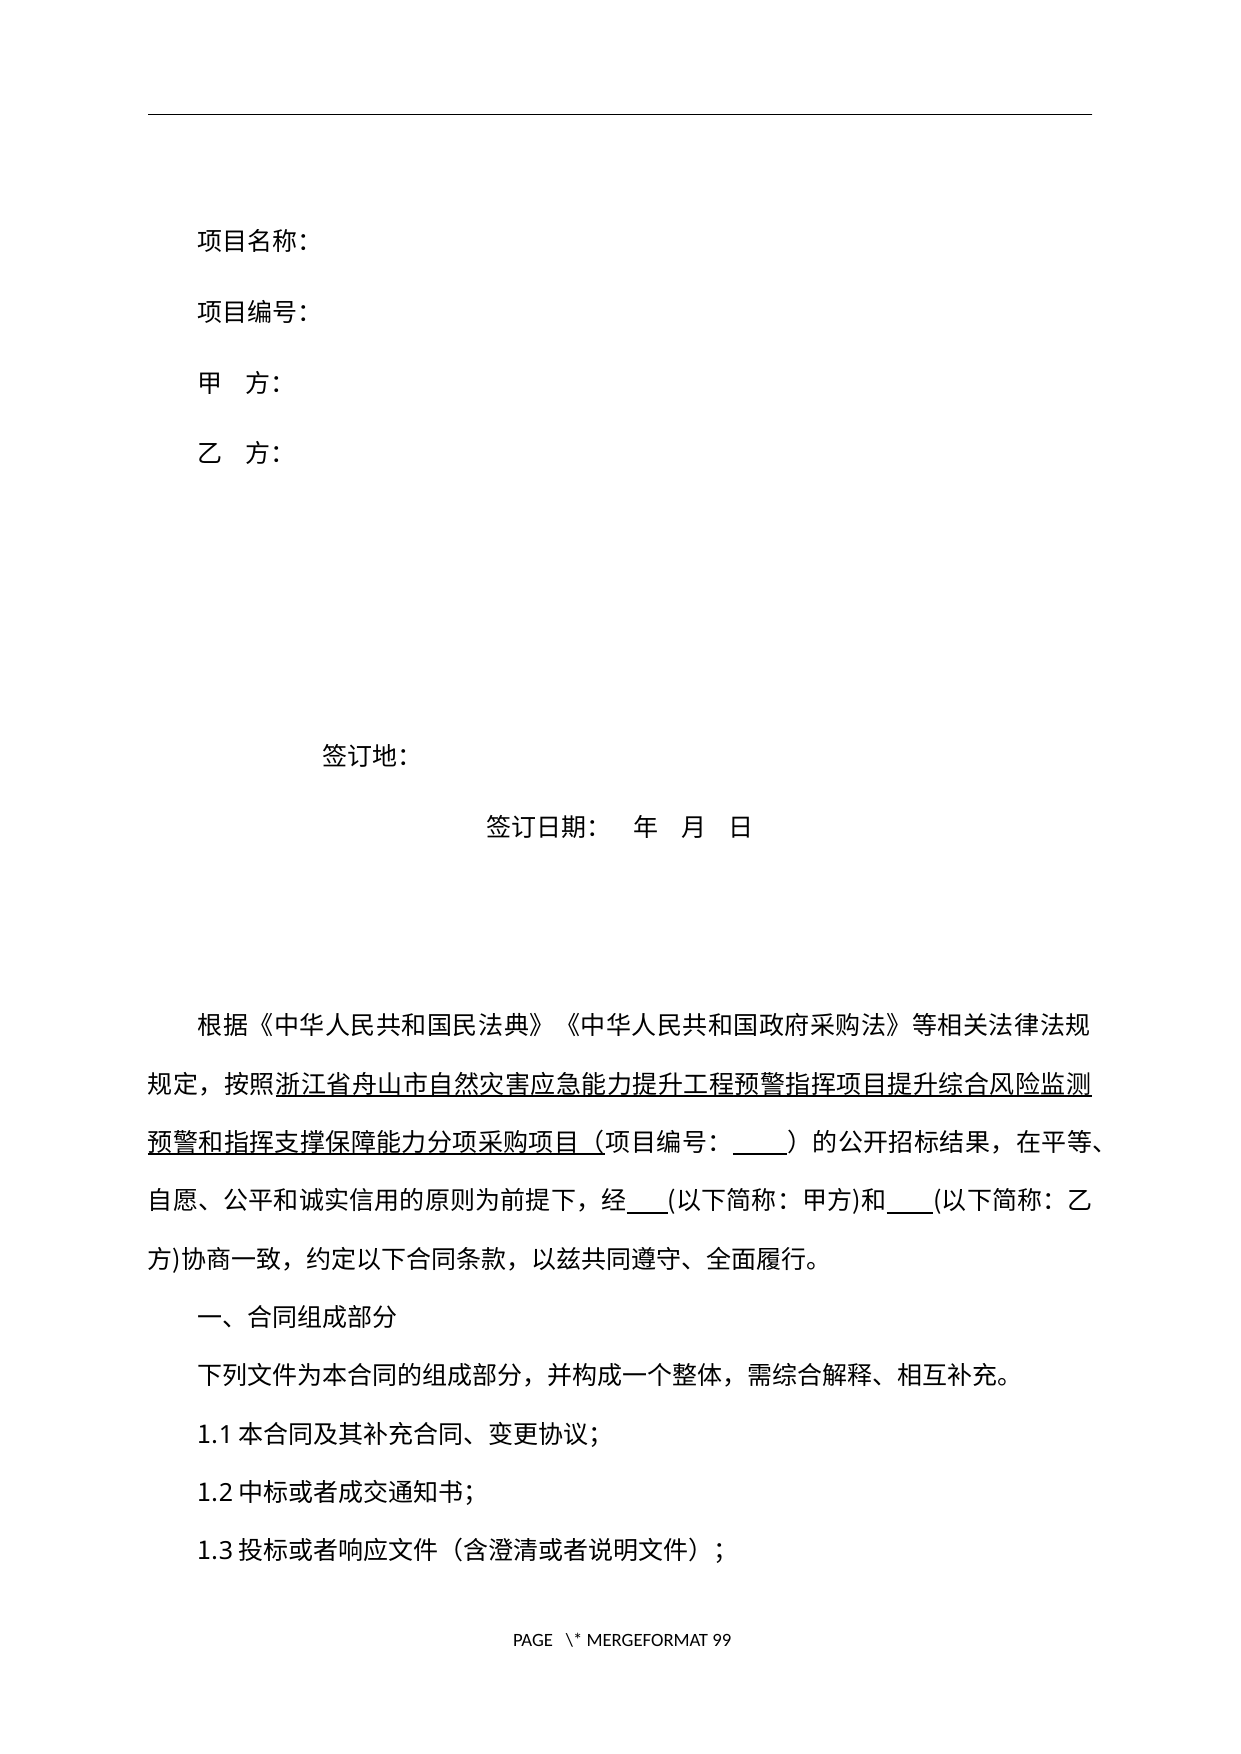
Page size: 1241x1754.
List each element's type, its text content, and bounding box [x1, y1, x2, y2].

text 一、合同组成部分 [148, 1280, 1092, 1338]
text 项目名称： [198, 204, 1092, 262]
text 项目编号： [198, 274, 1092, 333]
text 1.1本合同及其补充合同、变更协议； [148, 1396, 1092, 1455]
text 甲 方： [198, 345, 1092, 404]
text 签订地： [148, 719, 1092, 777]
text 1.2中标或者成交通知书； [148, 1455, 1092, 1513]
text 根据《中华人民共和国民法典》《中华人民共和国政府采购法》等相关法律法规规定，按照浙江省舟山市自然灾害应急能力提升工程预警指挥项目提升综合风险监测预警和指挥支撑保障能力分项采购项目（项目编号： ）的公开招标结果，在平等、自愿、公平和诚实信用的原则为前提下，经 (以下简称：甲方)和 (以下简称：乙方)协商一致，约定以下合同条款，以兹共同遵守、全面履行。 [148, 988, 1092, 1280]
text 1.3投标或者响应文件（含澄清或者说明文件）； [148, 1513, 1092, 1571]
text 下列文件为本合同的组成部分，并构成一个整体，需综合解释、相互补充。 [148, 1338, 1092, 1396]
text 乙 方： [198, 416, 1092, 474]
text 签订日期： 年 月 日 [148, 790, 1092, 848]
